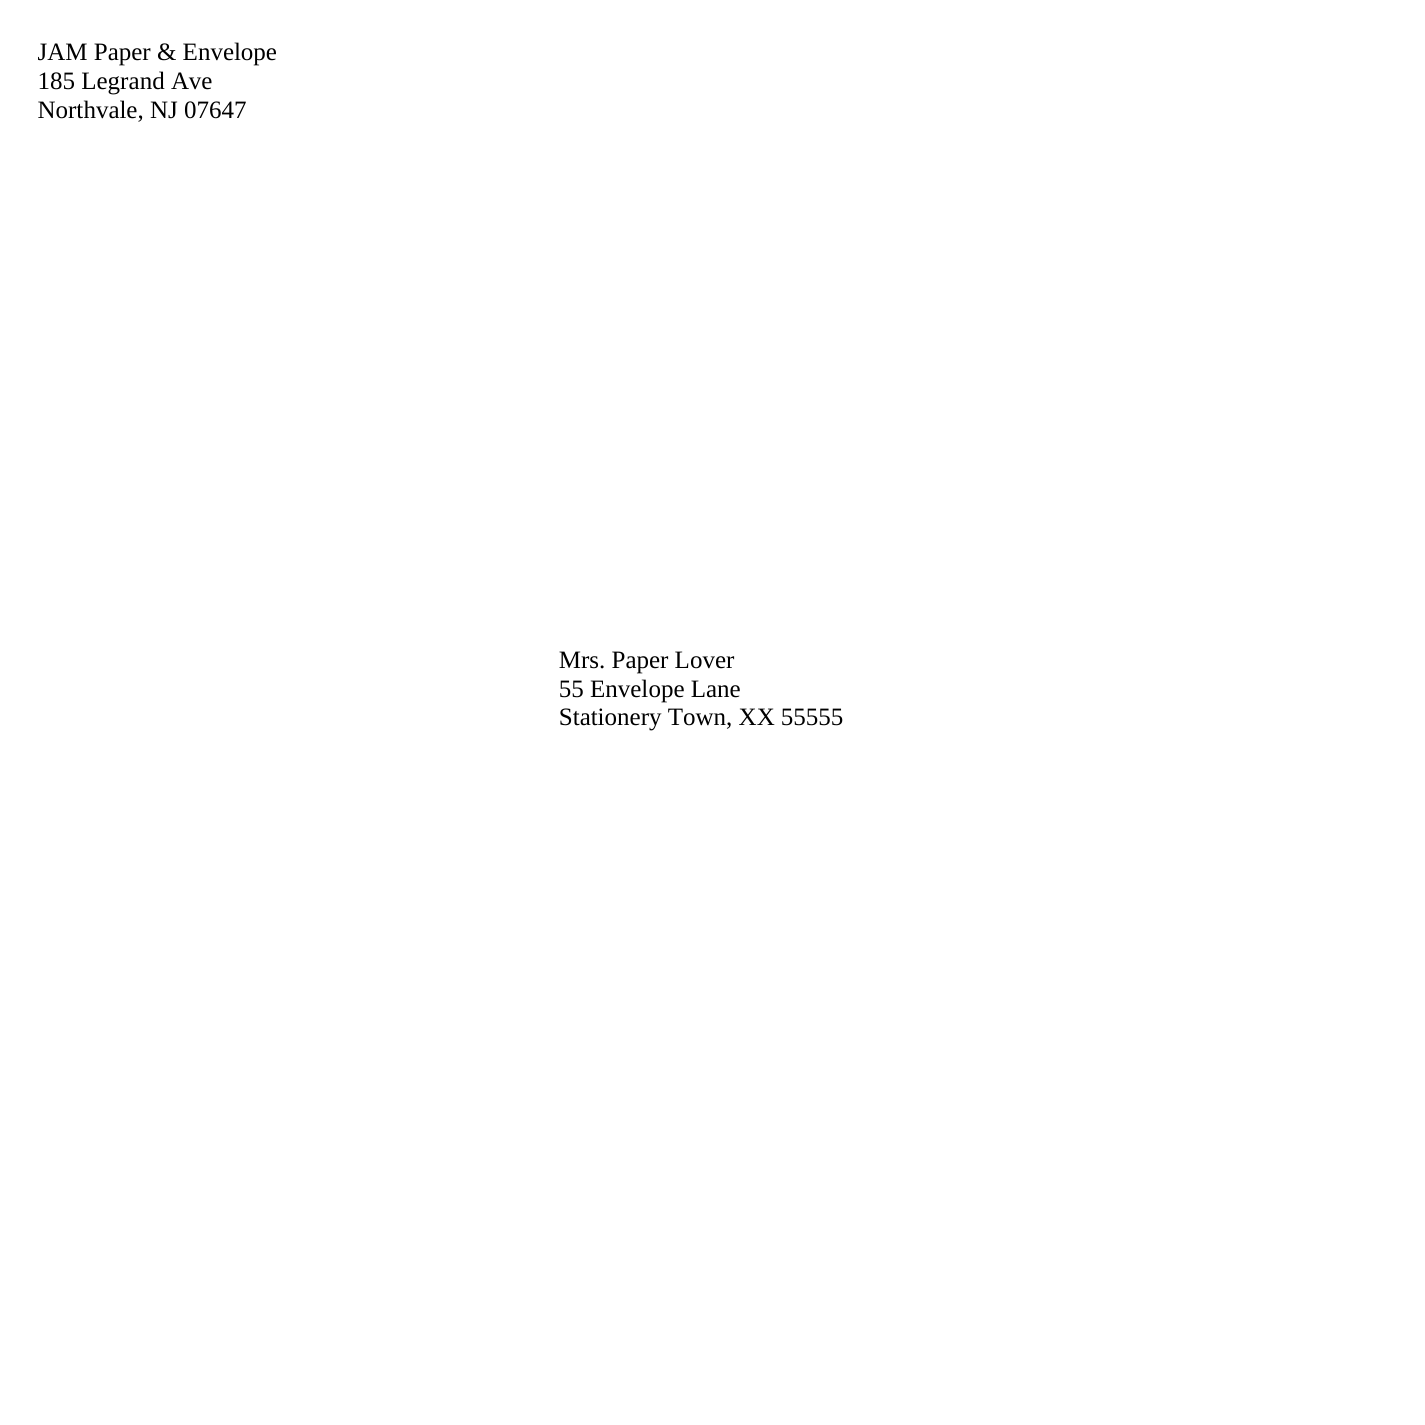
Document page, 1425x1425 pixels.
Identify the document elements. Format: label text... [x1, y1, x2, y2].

text Northvale, NJ 07647 [37, 95, 1387, 124]
text JAM Paper & Envelope [37, 37, 1387, 66]
text 185 Legrand Ave [37, 66, 1387, 95]
